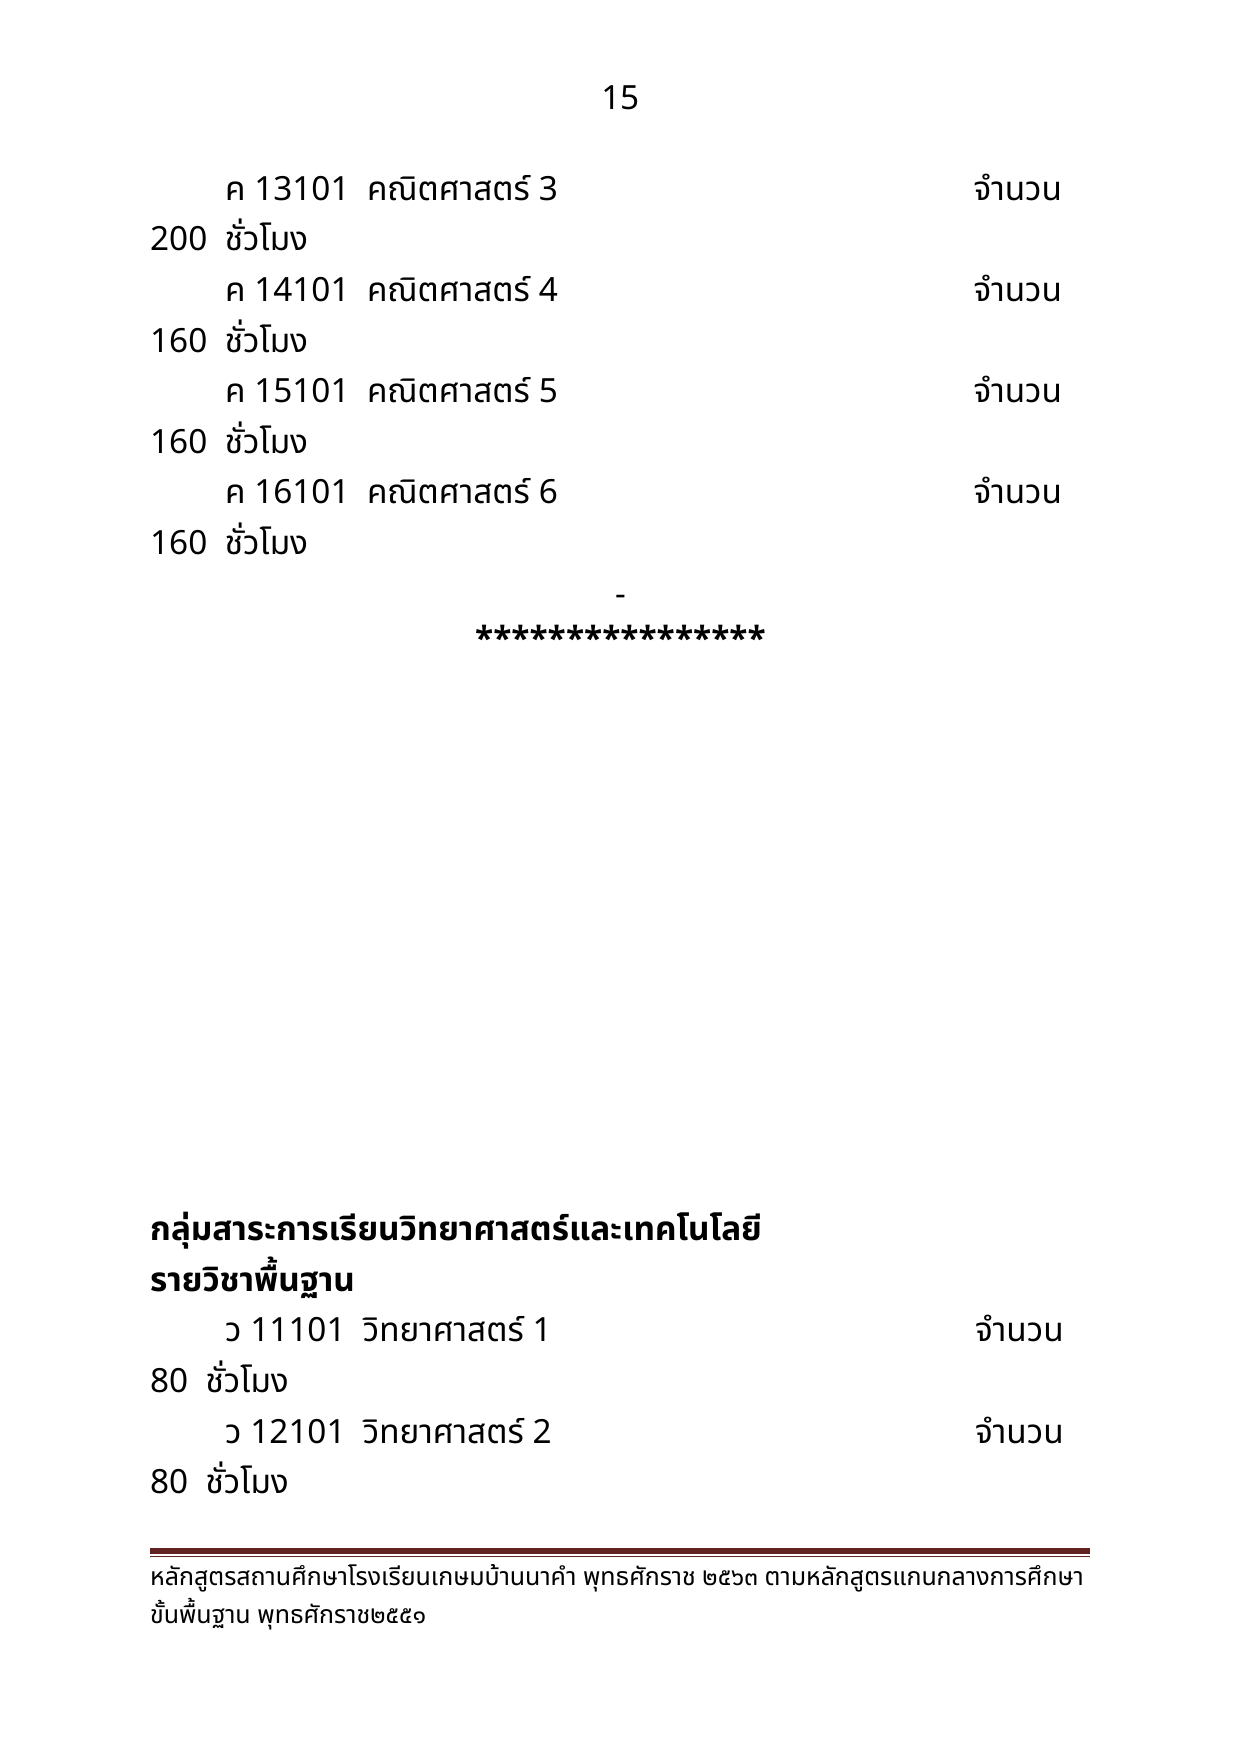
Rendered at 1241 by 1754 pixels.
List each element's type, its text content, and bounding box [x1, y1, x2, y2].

text รายวิชาพื้นฐาน [150, 1256, 1090, 1306]
text ว 11101 วิทยาศาสตร์ 1 จำนวน 80 ชั่วโมง [150, 1306, 1090, 1407]
text ค 16101 คณิตศาสตร์ 6 จำนวน 160 ชั่วโมง [150, 468, 1090, 569]
text ค 14101 คณิตศาสตร์ 4 จำนวน 160 ชั่วโมง [150, 266, 1090, 367]
text - [150, 569, 1090, 615]
text ว 12101 วิทยาศาสตร์ 2 จำนวน 80 ชั่วโมง [150, 1407, 1090, 1509]
text ค 13101 คณิตศาสตร์ 3 จำนวน 200 ชั่วโมง [150, 164, 1090, 266]
text **************** [150, 615, 1090, 660]
text กลุ่มสาระการเรียนวิทยาศาสตร์และเทคโนโลยี [150, 1205, 1090, 1256]
text ค 15101 คณิตศาสตร์ 5 จำนวน 160 ชั่วโมง [150, 367, 1090, 468]
